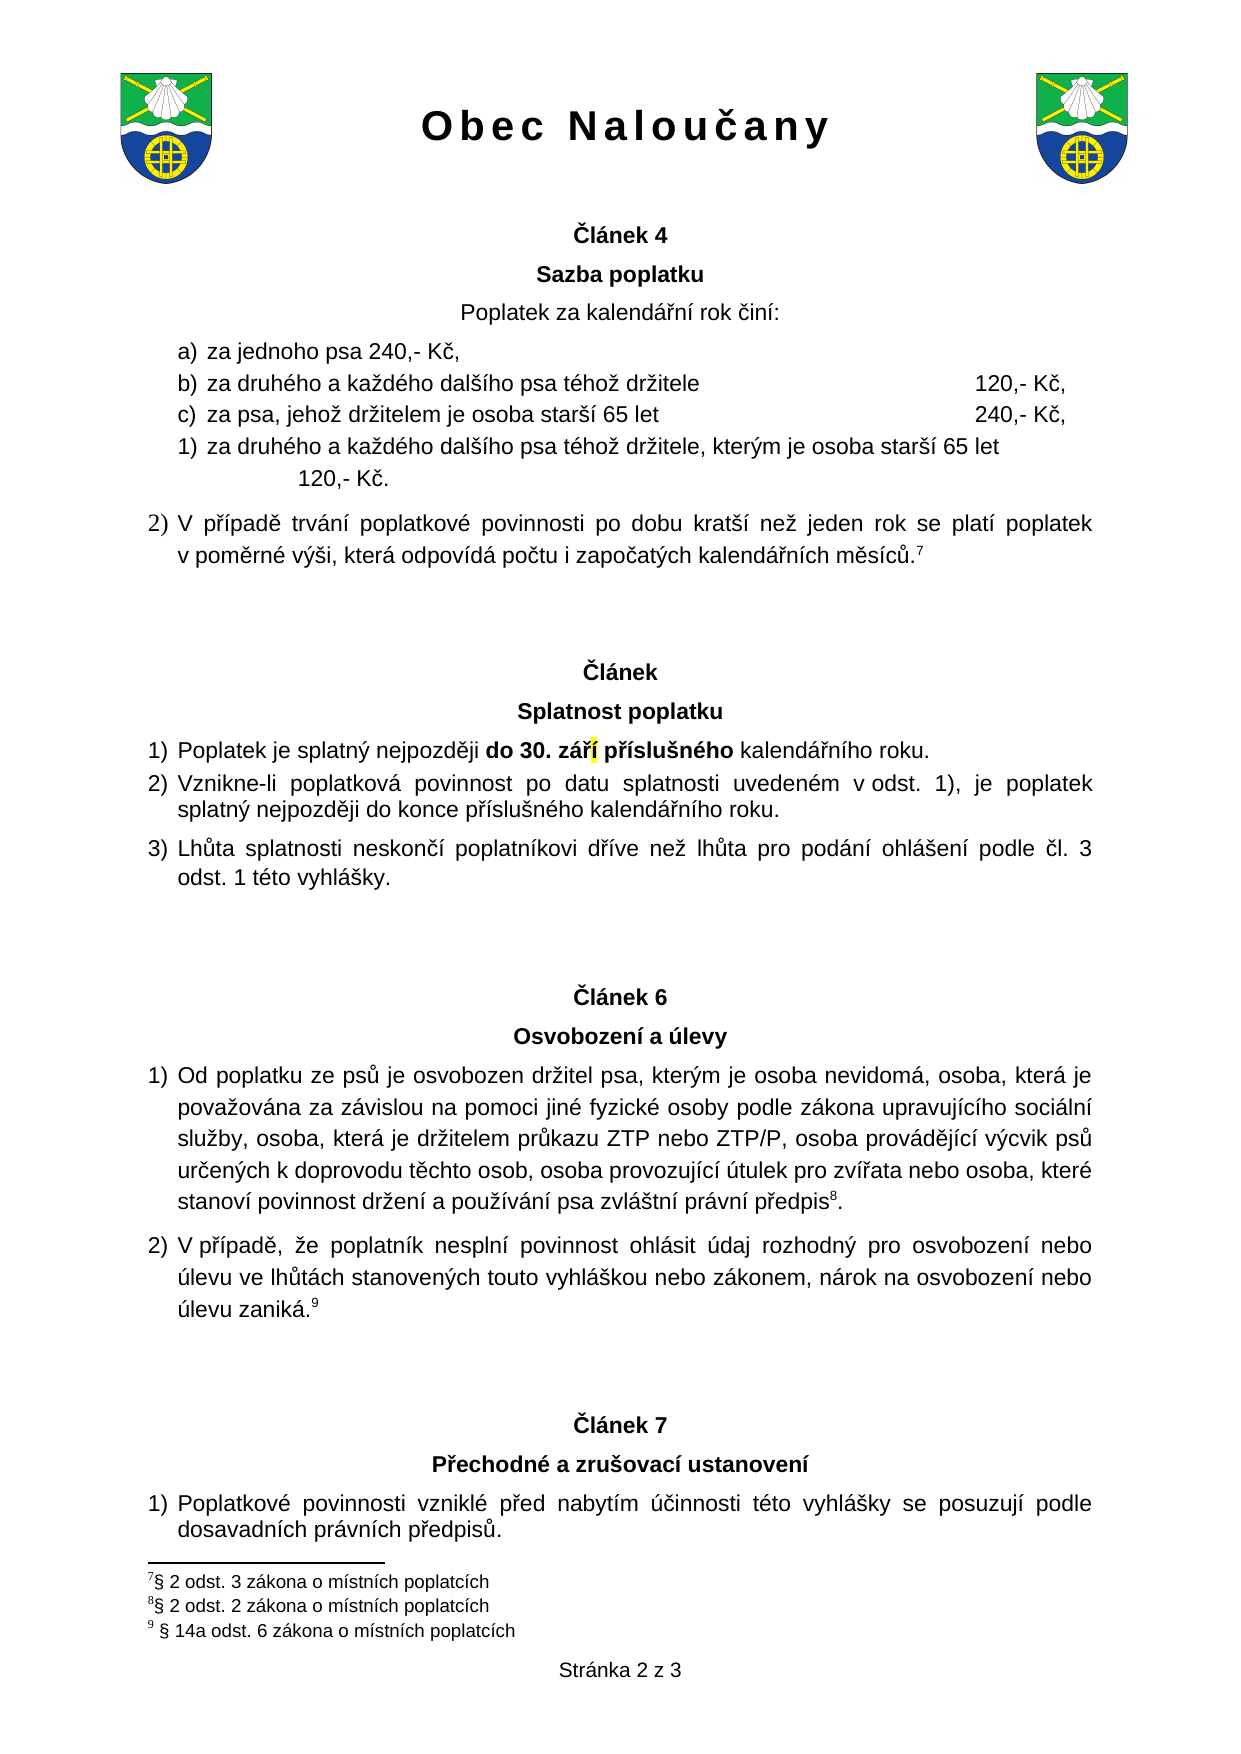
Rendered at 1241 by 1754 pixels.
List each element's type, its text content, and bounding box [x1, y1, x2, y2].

list Od poplatku ze psů je osvobozen držitel psa, kterým je osoba nevidomá, osoba, která je považována za závislou na pomoci jiné fyzické osoby podle zákona upravujícího sociální služby, osoba, která je držitelem průkazu ZTP nebo ZTP/P, osoba provádějící výcvik psů určených k doprovodu těchto osob, osoba provozující útulek pro zvířata nebo osoba, které stanoví povinnost držení a používání psa zvláštní právní předpis. [148, 1062, 1093, 1215]
list za psa, jehož držitelem je osoba starší 65 let 240,- Kč, [177, 401, 1093, 428]
list V případě trvání poplatkové povinnosti po dobu kratší než jeden rok se platí poplatek v poměrné výši, která odpovídá počtu i započatých kalendářních měsíců. [148, 508, 1093, 569]
text Sazba poplatku [148, 261, 1093, 287]
text Přechodné a zrušovací ustanovení [148, 1451, 1093, 1478]
text Splatnost poplatku [148, 698, 1093, 724]
list Vznikne-li poplatková povinnost po datu splatnosti uvedeném v odst. 1), je poplatek splatný nejpozději do konce příslušného kalendářního roku. [148, 770, 1093, 822]
text Poplatek za kalendářní rok činí: [148, 299, 1093, 326]
list Lhůta splatnosti neskončí poplatníkovi dříve než lhůta pro podání ohlášení podle čl. 3 odst. 1 této vyhlášky. [148, 835, 1093, 890]
text Článek 7 [148, 1412, 1093, 1439]
list za druhého a každého dalšího psa téhož držitele 120,- Kč, [177, 370, 1093, 396]
list Poplatek je splatný nejpozději do 30. září příslušného kalendářního roku. [597, 737, 1093, 763]
subtitle Článek 4 [148, 222, 1093, 248]
list za jednoho psa 240,- Kč, [177, 338, 1093, 364]
text Článek 6 [148, 984, 1093, 1011]
list Poplatek je splatný nejpozději do 30. září příslušného kalendářního roku. [148, 737, 591, 763]
text Osvobození a úlevy [148, 1023, 1093, 1049]
list Poplatkové povinnosti vzniklé před nabytím účinnosti této vyhlášky se posuzují podle dosavadních právních předpisů. [148, 1490, 1093, 1543]
text Článek [148, 659, 1093, 686]
list za druhého a každého dalšího psa téhož držitele, kterým je osoba starší 65 let 120,- Kč. [177, 433, 1093, 491]
picture [1036, 73, 1128, 184]
list V případě, že poplatník nesplní povinnost ohlásit údaj rozhodný pro osvobození nebo úlevu ve lhůtách stanovených touto vyhláškou nebo zákonem, nárok na osvobození nebo úlevu zaniká. [148, 1232, 1093, 1322]
picture [120, 73, 212, 184]
